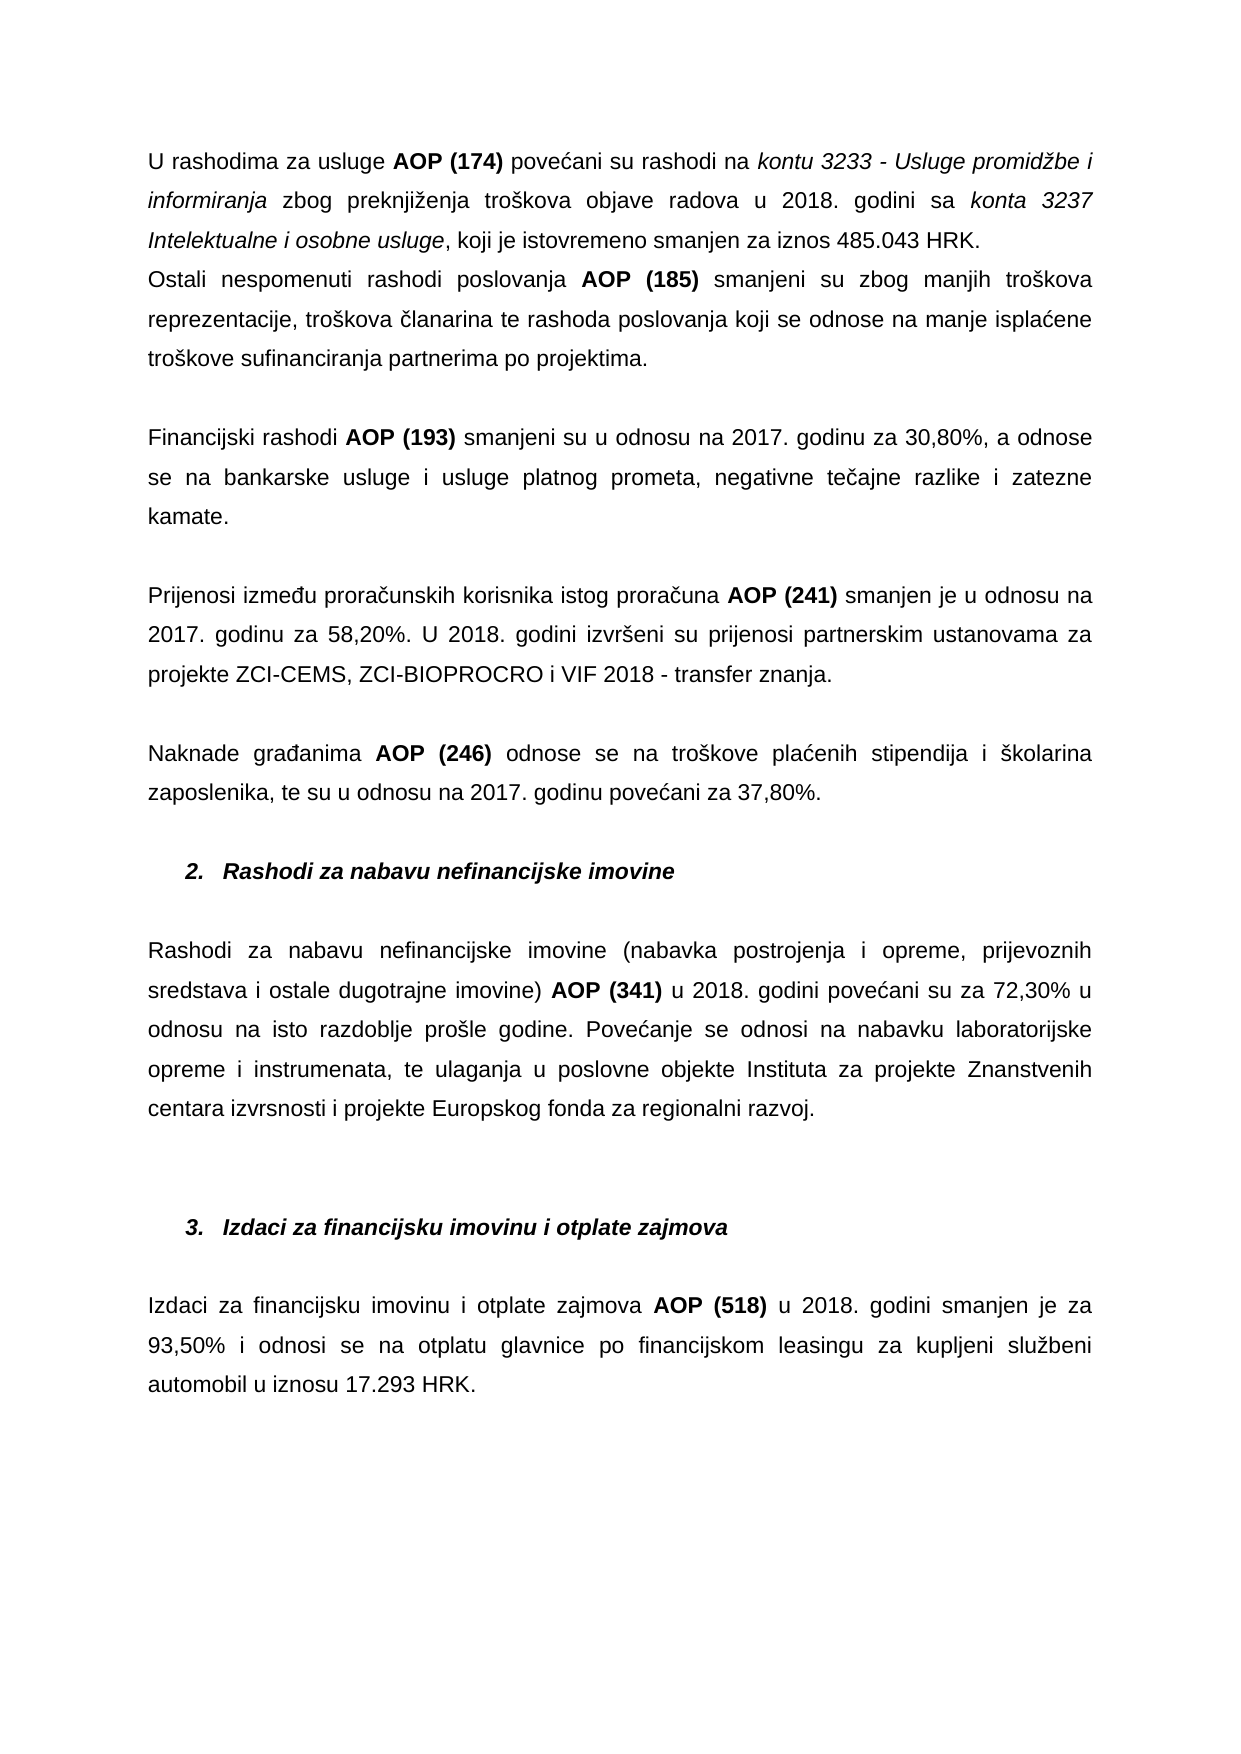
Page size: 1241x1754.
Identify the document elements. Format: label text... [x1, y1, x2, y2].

text Izdaci za financijsku imovinu i otplate zajmova AOP (518) u 2018. godini smanjen je za 93,50% i odnosi se na otplatu glavnice po financijskom leasingu za kupljeni službeni automobil u iznosu 17.293 HRK. [148, 1292, 1093, 1398]
text Rashodi za nabavu nefinancijske imovine (nabavka postrojenja i opreme, prijevoznih sredstava i ostale dugotrajne imovine) AOP (341) u 2018. godini povećani su za 72,30% u odnosu na isto razdoblje prošle godine. Povećanje se odnosi na nabavku laboratorijske opreme i instrumenata, te ulaganja u poslovne objekte Instituta za projekte Znanstvenih centara izvrsnosti i projekte Europskog fonda za regionalni razvoj. [148, 937, 1093, 1121]
list Izdaci za financijsku imovinu i otplate zajmova [185, 1213, 1093, 1240]
text Prijenosi između proračunskih korisnika istog proračuna AOP (241) smanjen je u odnosu na 2017. godinu za 58,20%. U 2018. godini izvršeni su prijenosi partnerskim ustanovama za projekte ZCI-CEMS, ZCI-BIOPROCRO i VIF 2018 - transfer znanja. [148, 582, 1093, 687]
text U rashodima za usluge AOP (174) povećani su rashodi na kontu 3233 - Usluge promidžbe i informiranja zbog preknjiženja troškova objave radova u 2018. godini sa konta 3237 Intelektualne i osobne usluge, koji je istovremeno smanjen za iznos 485.043 HRK. [148, 148, 1093, 253]
text Ostali nespomenuti rashodi poslovanja AOP (185) smanjeni su zbog manjih troškova reprezentacije, troškova članarina te rashoda poslovanja koji se odnose na manje isplaćene troškove sufinanciranja partnerima po projektima. [148, 266, 1093, 371]
text Financijski rashodi AOP (193) smanjeni su u odnosu na 2017. godinu za 30,80%, a odnose se na bankarske usluge i usluge platnog prometa, negativne tečajne razlike i zatezne kamate. [148, 424, 1093, 529]
list Rashodi za nabavu nefinancijske imovine [185, 858, 1093, 884]
text Naknade građanima AOP (246) odnose se na troškove plaćenih stipendija i školarina zaposlenika, te su u odnosu na 2017. godinu povećani za 37,80%. [148, 740, 1093, 806]
